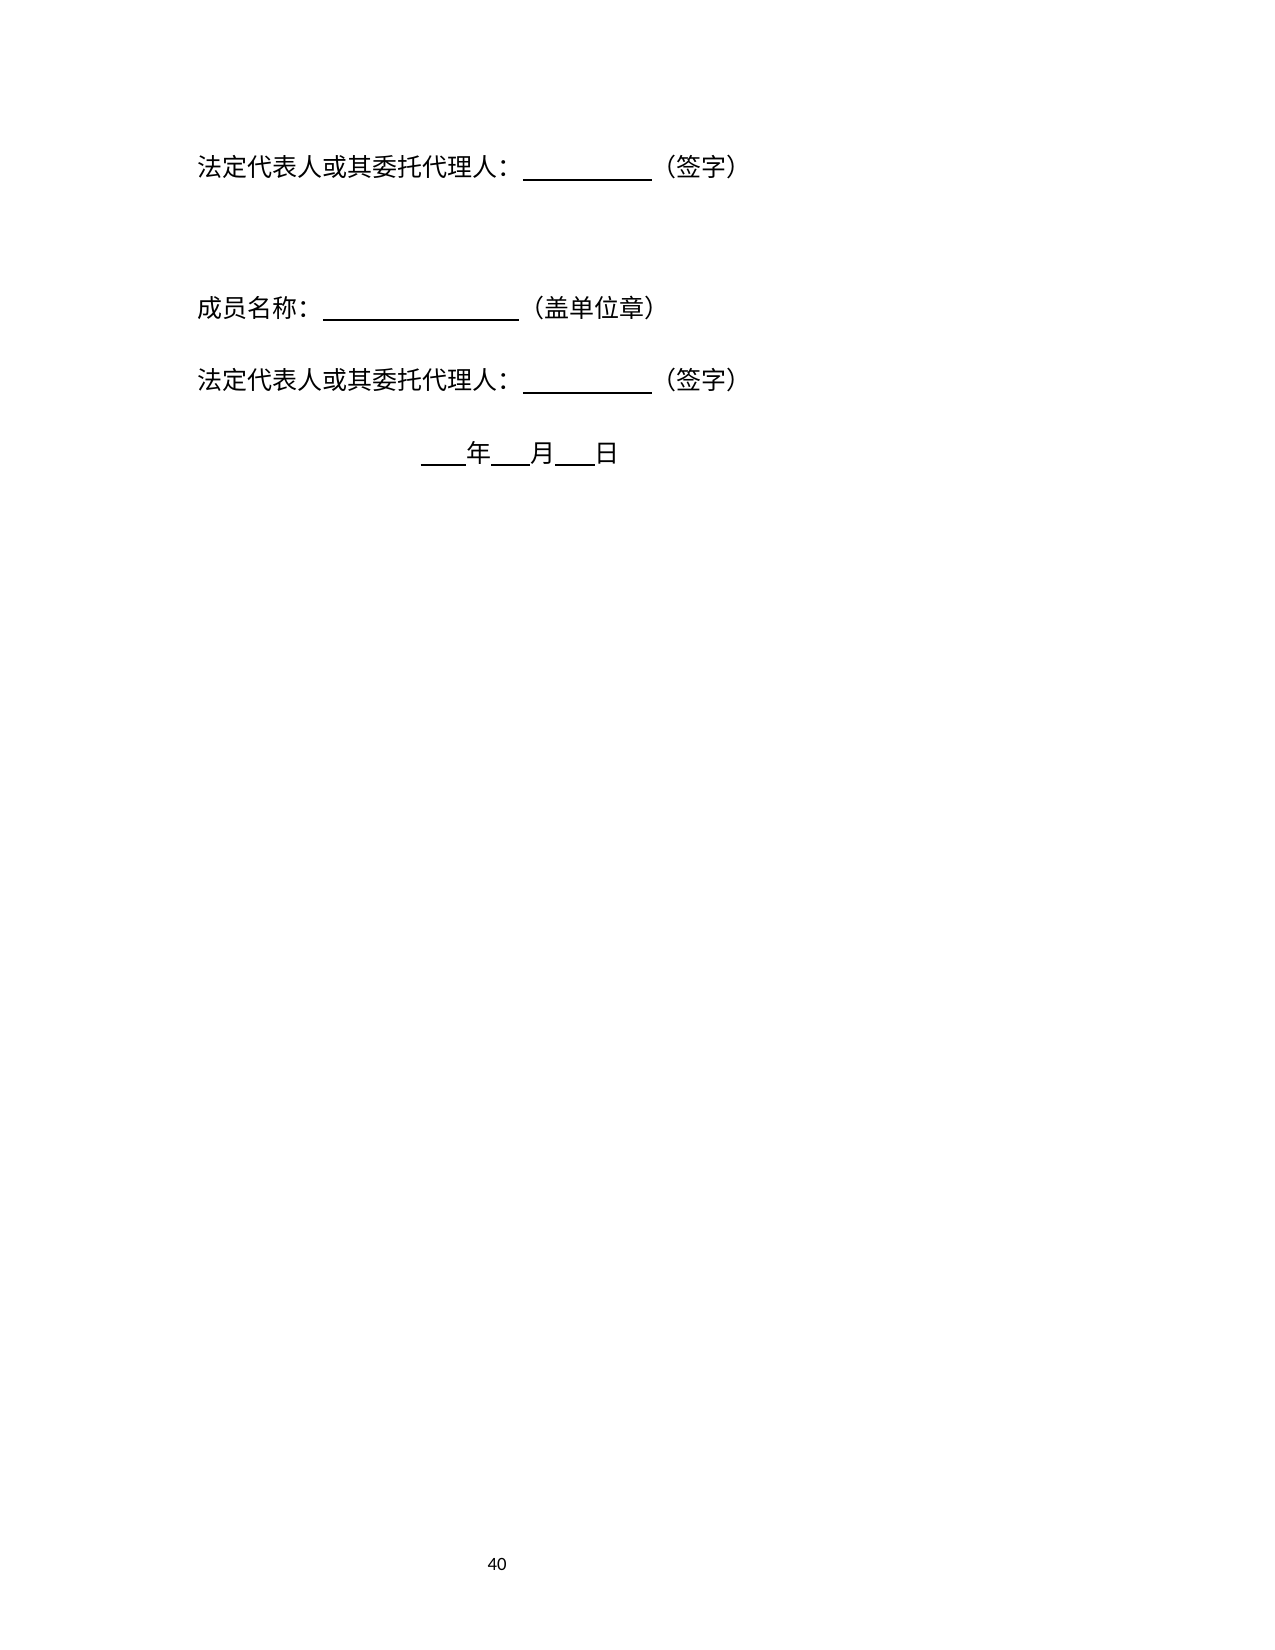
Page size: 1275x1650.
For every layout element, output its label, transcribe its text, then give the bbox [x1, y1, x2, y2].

text 年 月 日 [148, 433, 1127, 469]
text 法定代表人或其委托代理人： （签字） [148, 148, 1127, 184]
text 法定代表人或其委托代理人： （签字） [148, 361, 1127, 397]
text 成员名称： （盖单位章） [148, 288, 1127, 324]
